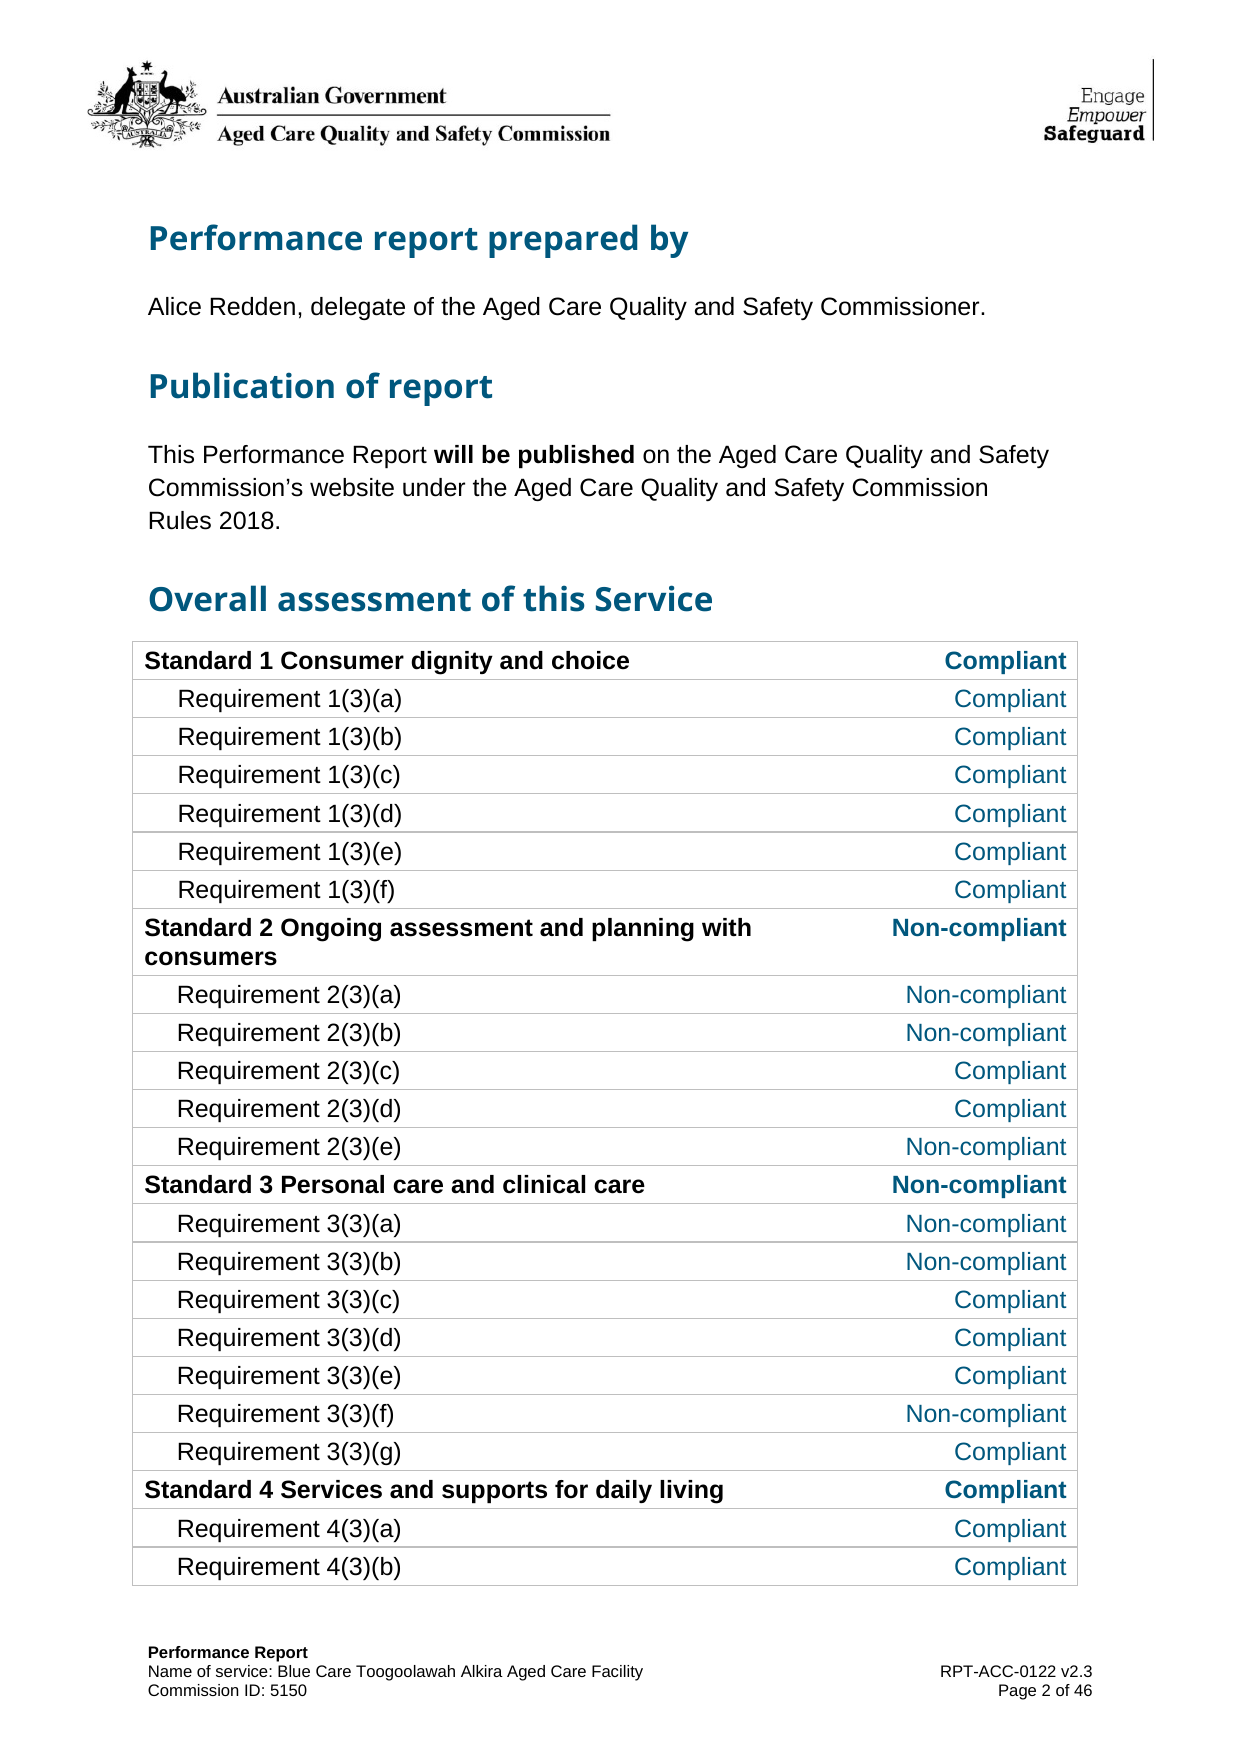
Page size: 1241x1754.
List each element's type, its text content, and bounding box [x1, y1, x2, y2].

text This Performance Report will be published on the Aged Care Quality and Safety Commission’s website under the Aged Care Quality and Safety Commission Rules 2018. [148, 439, 1092, 534]
table_cell Requirement 3(3)(c) [133, 1281, 878, 1318]
table_cell Non-compliant [878, 1128, 1077, 1165]
table_cell Standard 2 Ongoing assessment and planning with consumers [133, 909, 878, 974]
table_cell Requirement 2(3)(b) [133, 1014, 878, 1051]
table_cell Compliant [878, 756, 1077, 793]
table_header Standard 1 Consumer dignity and choice [133, 642, 878, 679]
table_cell Requirement 2(3)(d) [133, 1090, 878, 1127]
table_cell Requirement 2(3)(e) [133, 1128, 878, 1165]
picture [1, 0, 1241, 169]
table_cell Compliant [878, 1548, 1077, 1584]
table_header Compliant [878, 642, 1077, 679]
table_cell Non-compliant [878, 1395, 1077, 1432]
table_cell Compliant [878, 794, 1077, 831]
table_cell Non-compliant [878, 1204, 1077, 1241]
subtitle Publication of report [148, 362, 1092, 408]
table_cell Compliant [878, 833, 1077, 869]
table_cell Compliant [878, 871, 1077, 908]
table_cell Requirement 1(3)(f) [133, 871, 878, 908]
table_cell Non-compliant [878, 976, 1077, 1013]
table_cell Compliant [878, 1471, 1077, 1508]
text Alice Redden, delegate of the Aged Care Quality and Safety Commissioner. [148, 292, 1092, 321]
table_cell Requirement 3(3)(b) [133, 1243, 878, 1279]
table_cell Non-compliant [878, 1243, 1077, 1279]
table_cell Requirement 1(3)(e) [133, 833, 878, 869]
table_cell Compliant [878, 1433, 1077, 1470]
table_cell Requirement 1(3)(c) [133, 756, 878, 793]
subtitle Performance report prepared by [148, 215, 1092, 260]
table_cell Requirement 4(3)(b) [133, 1548, 878, 1584]
table_cell Compliant [878, 1090, 1077, 1127]
table_cell Non-compliant [878, 1166, 1077, 1203]
table_cell Compliant [878, 1509, 1077, 1546]
table_cell Requirement 3(3)(a) [133, 1204, 878, 1241]
table_cell Compliant [878, 1281, 1077, 1318]
table_cell Requirement 2(3)(c) [133, 1052, 878, 1089]
table_cell Requirement 1(3)(b) [133, 718, 878, 755]
table_cell Requirement 1(3)(a) [133, 680, 878, 717]
table_cell Compliant [878, 1319, 1077, 1356]
table_cell Compliant [878, 1357, 1077, 1394]
table_cell Requirement 3(3)(d) [133, 1319, 878, 1356]
table_cell Requirement 3(3)(e) [133, 1357, 878, 1394]
table_cell Requirement 3(3)(g) [133, 1433, 878, 1470]
table_cell Compliant [878, 1052, 1077, 1089]
table_cell Standard 3 Personal care and clinical care [133, 1166, 878, 1203]
table_cell Non-compliant [878, 909, 1077, 974]
table_cell Compliant [878, 680, 1077, 717]
subtitle Overall assessment of this Service [148, 576, 1092, 622]
table_cell Requirement 1(3)(d) [133, 794, 878, 831]
table_cell Standard 4 Services and supports for daily living [133, 1471, 878, 1508]
table_cell Non-compliant [878, 1014, 1077, 1051]
table_cell Requirement 3(3)(f) [133, 1395, 878, 1432]
table_cell Requirement 4(3)(a) [133, 1509, 878, 1546]
table_cell Requirement 2(3)(a) [133, 976, 878, 1013]
table_cell Compliant [878, 718, 1077, 755]
